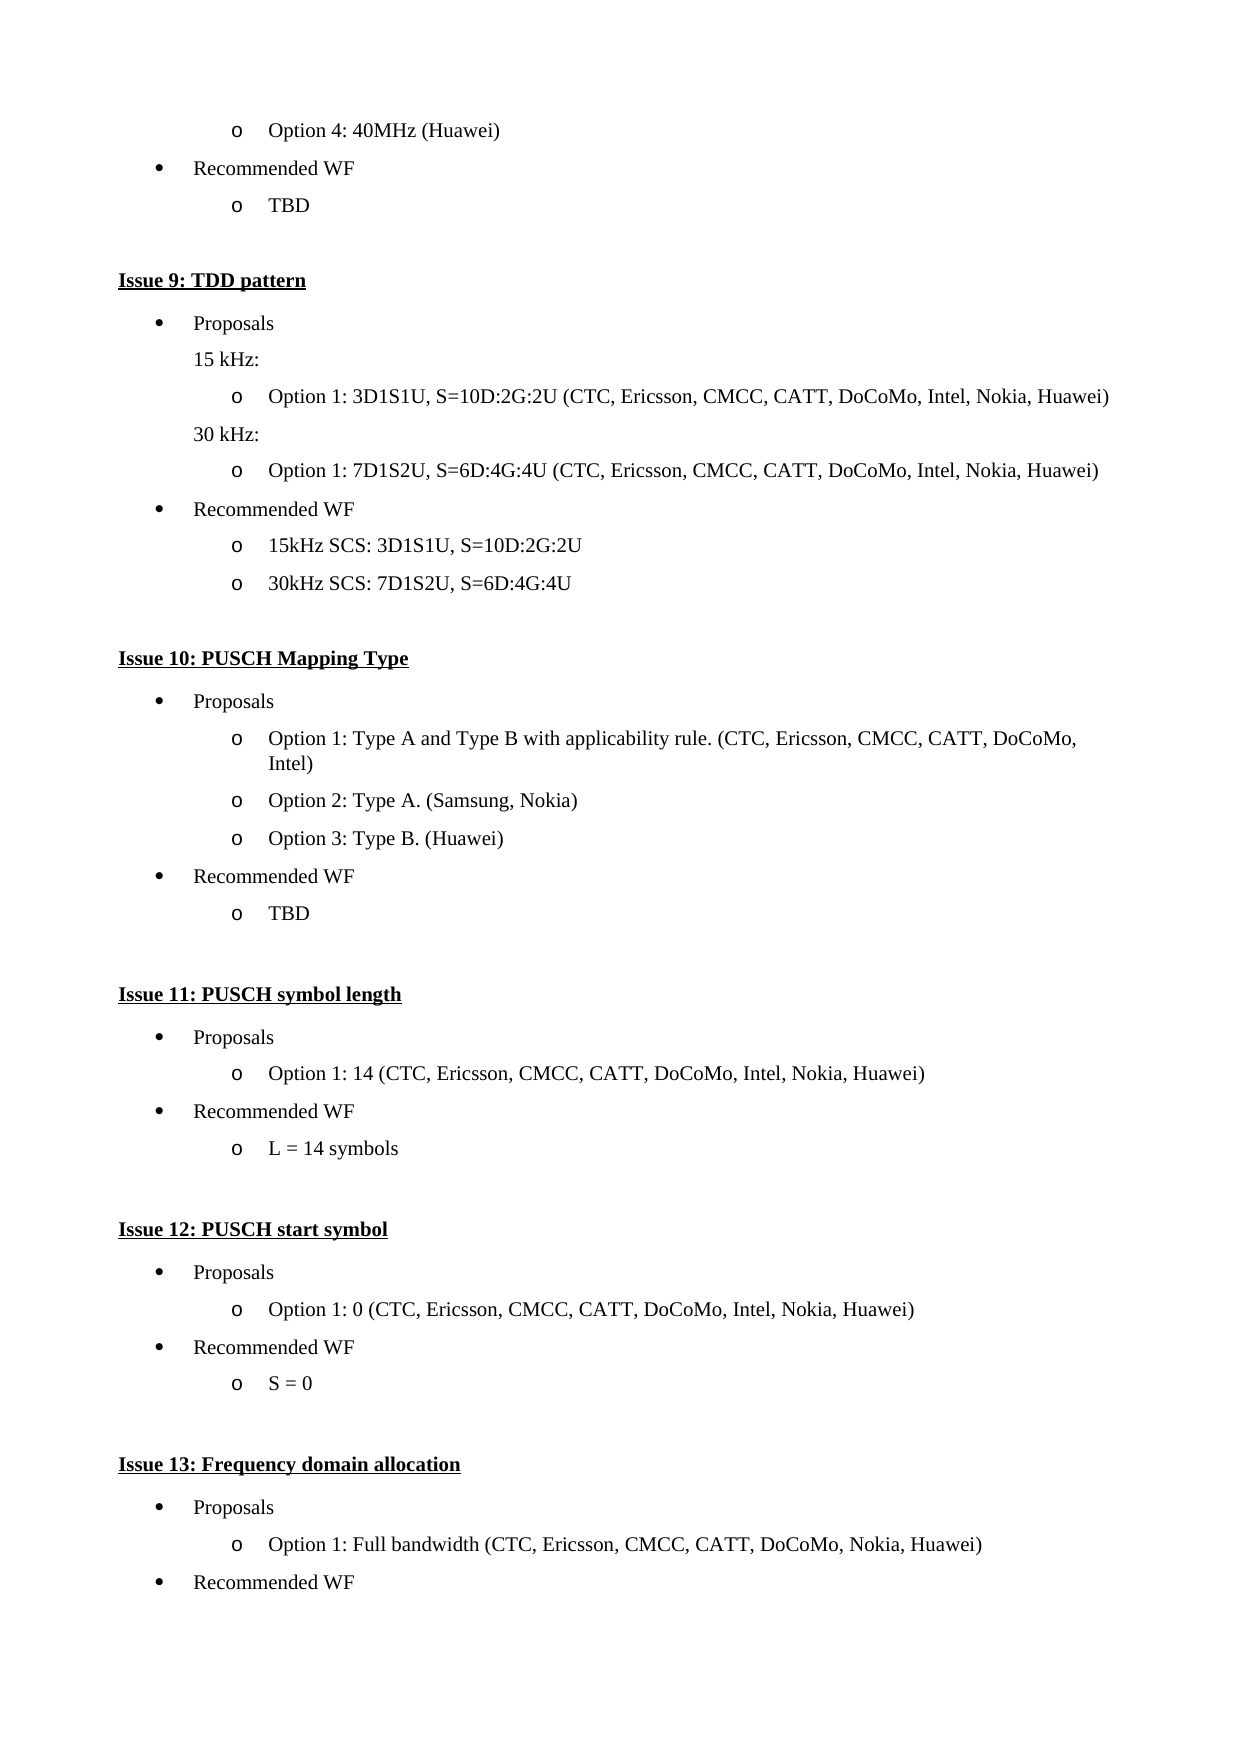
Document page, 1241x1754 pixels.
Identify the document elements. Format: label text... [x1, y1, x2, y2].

list Recommended WF [156, 864, 1122, 888]
list Option 1: 0 (CTC, Ericsson, CMCC, CATT, DoCoMo, Intel, Nokia, Huawei) [231, 1296, 1122, 1322]
list TBD [231, 901, 1122, 927]
list Option 2: Type A. (Samsung, Nokia) [231, 788, 1122, 813]
text Issue 10: PUSCH Mapping Type [118, 646, 1122, 670]
list Recommended WF [156, 497, 1122, 521]
list Recommended WF [156, 156, 1122, 180]
list Proposals [156, 310, 1122, 334]
text Issue 13: Frequency domain allocation [118, 1452, 1122, 1476]
list TBD [231, 193, 1122, 218]
list 15 kHz: [193, 347, 1122, 371]
list Proposals [156, 1025, 1122, 1049]
list Recommended WF [156, 1570, 1122, 1594]
list Option 1: 7D1S2U, S=6D:4G:4U (CTC, Ericsson, CMCC, CATT, DoCoMo, Intel, Nokia, Huawei) [231, 458, 1122, 484]
list Option 4: 40MHz (Huawei) [231, 118, 1122, 144]
list Proposals [156, 1260, 1122, 1284]
list Option 1: 14 (CTC, Ericsson, CMCC, CATT, DoCoMo, Intel, Nokia, Huawei) [231, 1061, 1122, 1087]
list Recommended WF [156, 1099, 1122, 1123]
list Proposals [156, 1495, 1122, 1519]
list Proposals [156, 689, 1122, 713]
text Issue 11: PUSCH symbol length [118, 982, 1122, 1006]
list Option 1: Full bandwidth (CTC, Ericsson, CMCC, CATT, DoCoMo, Nokia, Huawei) [231, 1532, 1122, 1557]
text Issue 9: TDD pattern [118, 268, 1122, 292]
list 15kHz SCS: 3D1S1U, S=10D:2G:2U [231, 533, 1122, 559]
list S = 0 [231, 1371, 1122, 1397]
list Option 1: Type A and Type B with applicability rule. (CTC, Ericsson, CMCC, CATT, DoCoMo, Intel) [231, 726, 1122, 775]
list Recommended WF [156, 1335, 1122, 1359]
list 30 kHz: [193, 422, 1122, 446]
list 30kHz SCS: 7D1S2U, S=6D:4G:4U [231, 571, 1122, 597]
list L = 14 symbols [231, 1136, 1122, 1162]
list Option 1: 3D1S1U, S=10D:2G:2U (CTC, Ericsson, CMCC, CATT, DoCoMo, Intel, Nokia, Huawei) [231, 383, 1122, 409]
text Issue 12: PUSCH start symbol [118, 1217, 1122, 1241]
list Option 3: Type B. (Huawei) [231, 826, 1122, 852]
